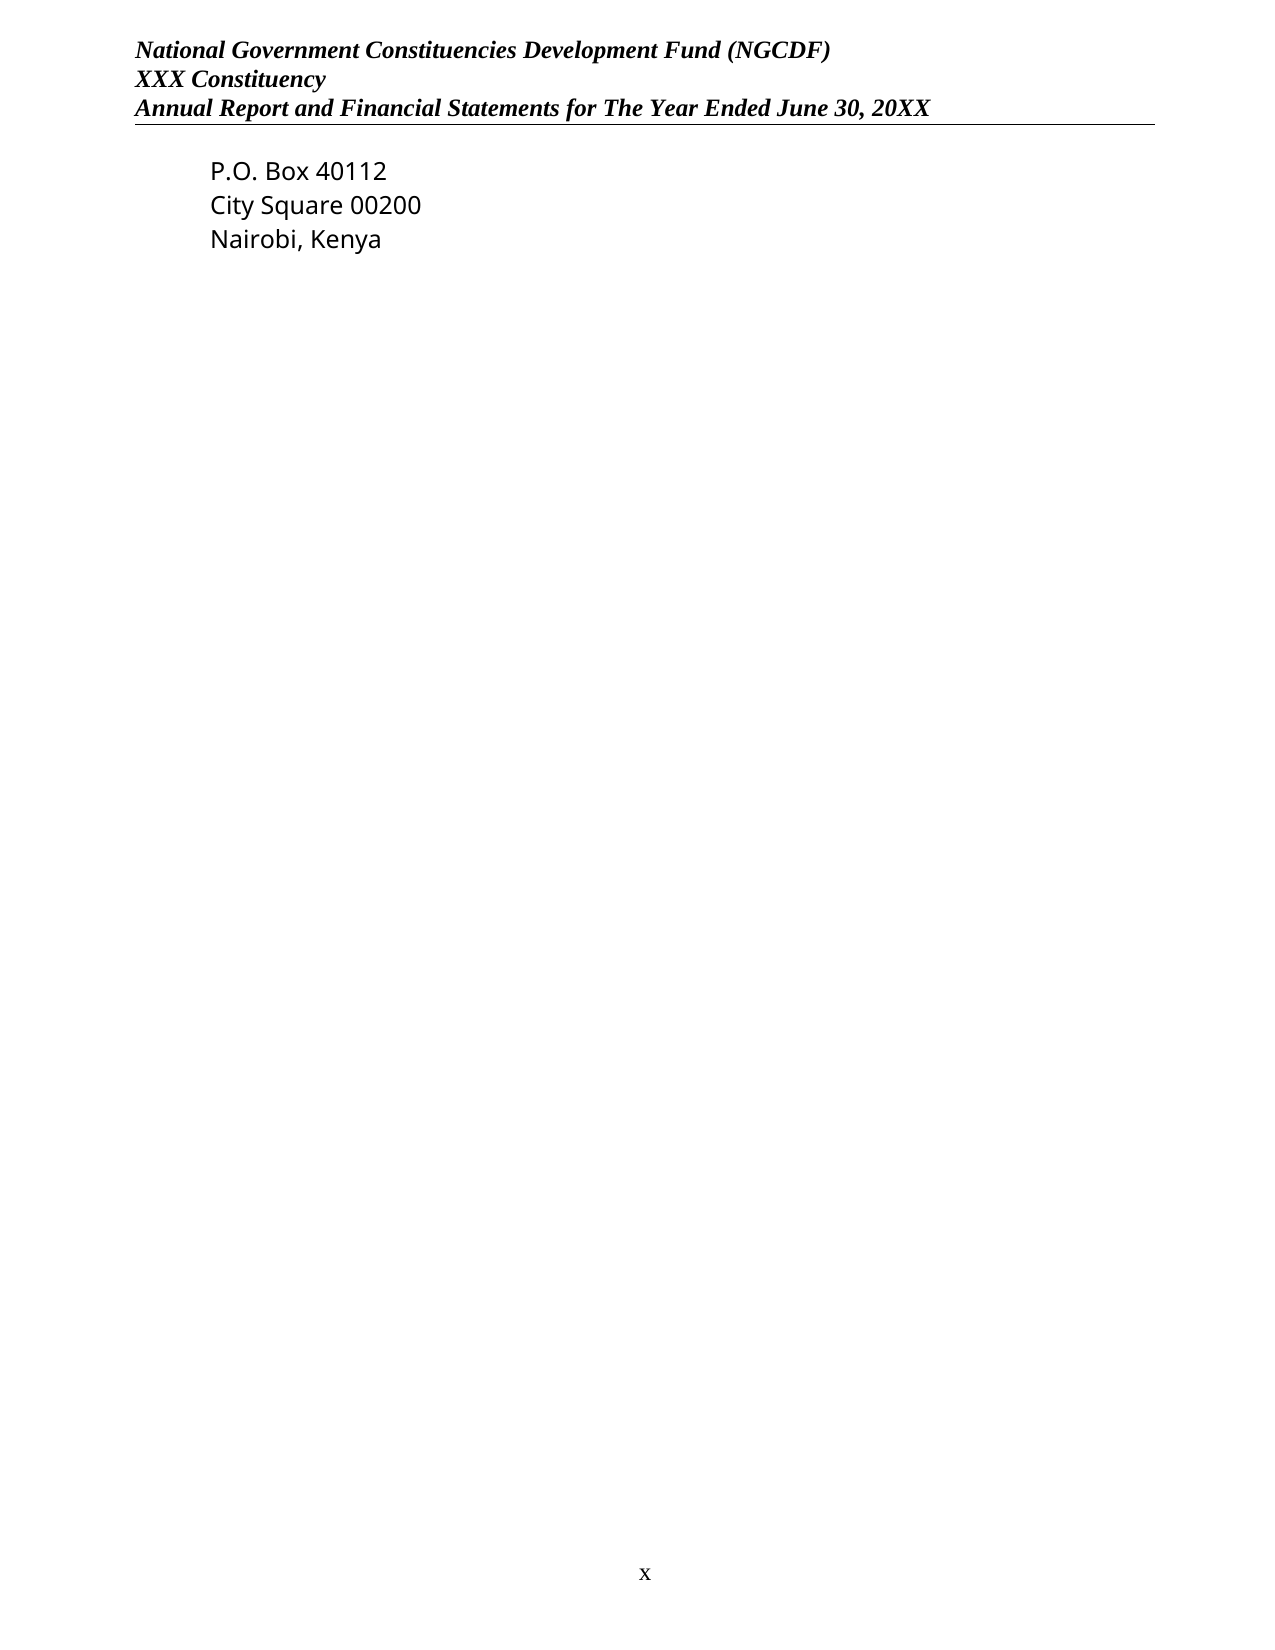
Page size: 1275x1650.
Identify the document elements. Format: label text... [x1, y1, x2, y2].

text Nairobi, Kenya [210, 222, 1155, 256]
text P.O. Box 40112 [210, 153, 1155, 188]
text City Square 00200 [210, 188, 1155, 222]
